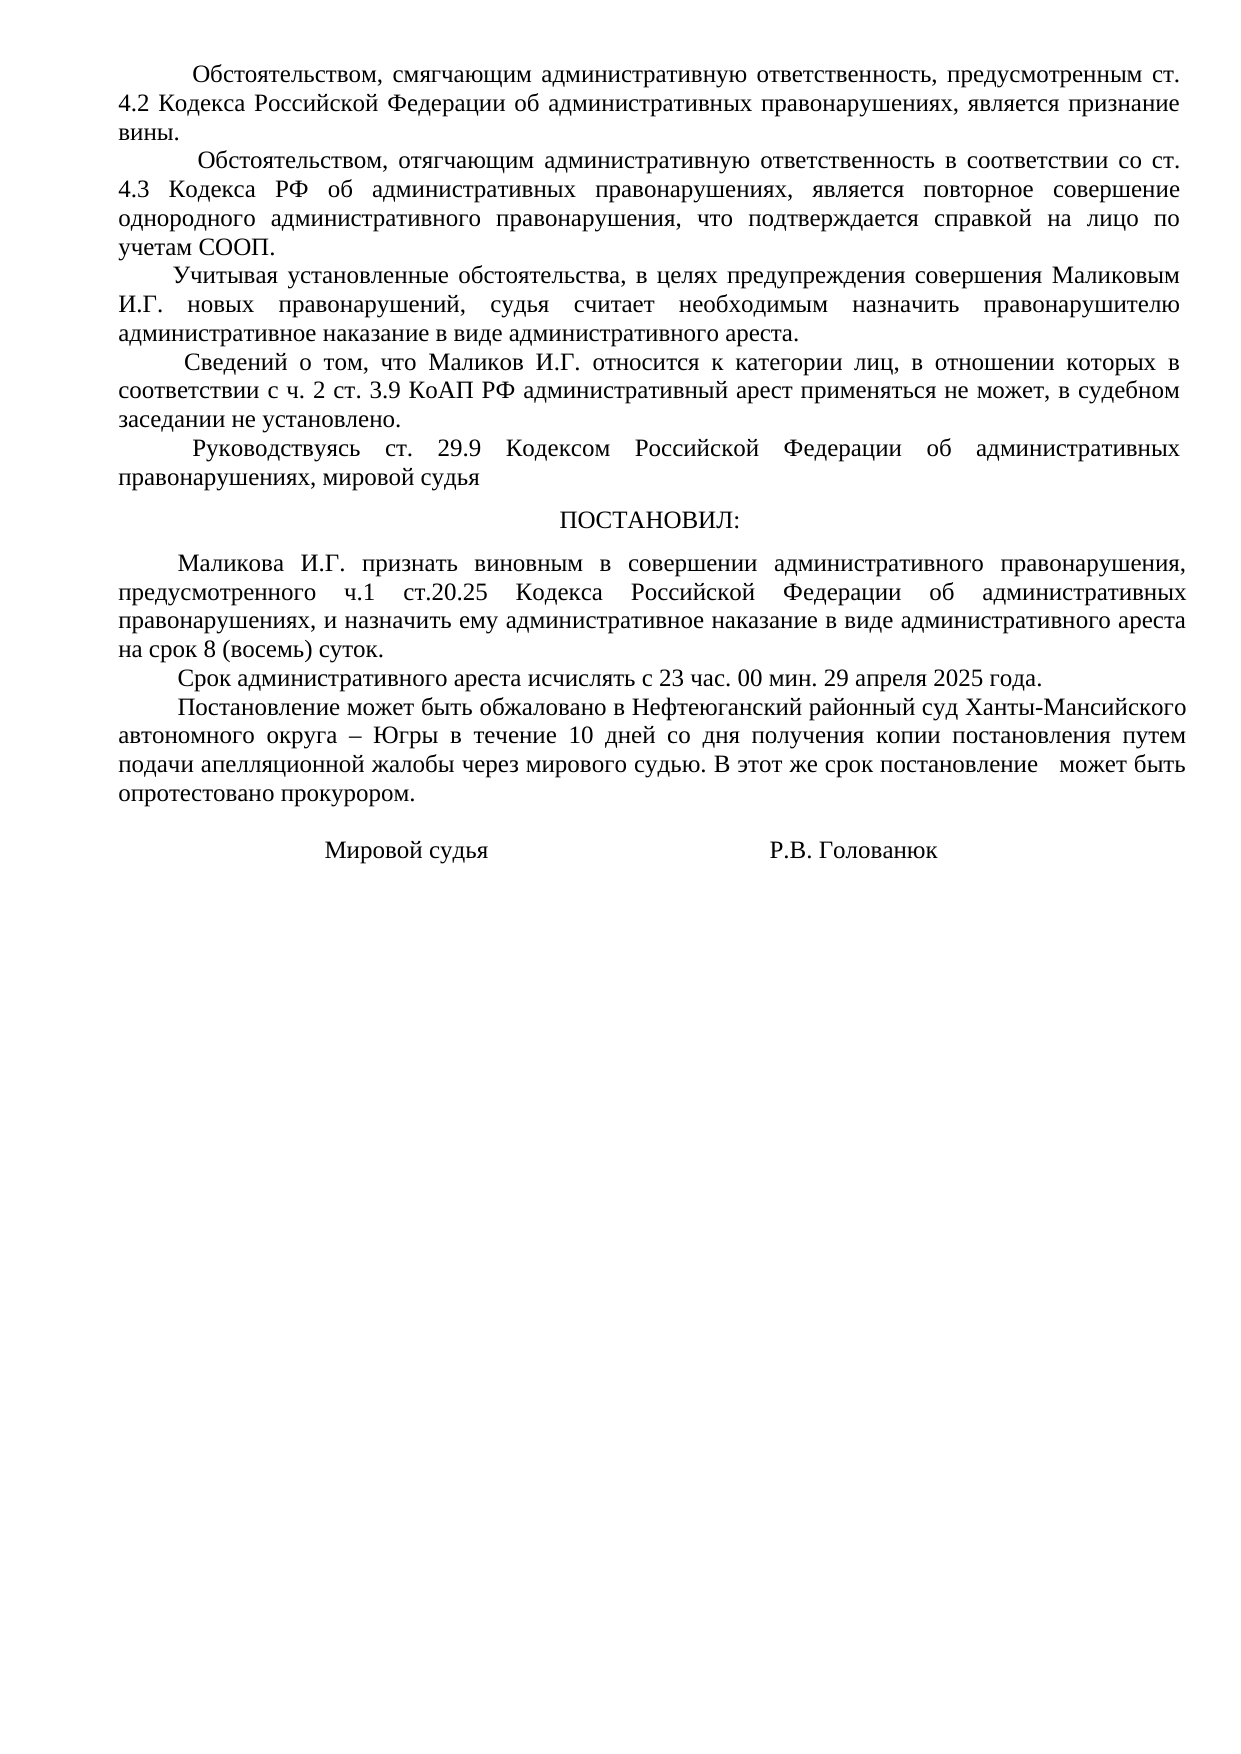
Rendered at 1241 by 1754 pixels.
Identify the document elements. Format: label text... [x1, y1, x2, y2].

text Сведений о том, что Маликов И.Г. относится к категории лиц, в отношении которых в соответствии с ч. 2 ст. 3.9 КоАП РФ административный арест применяться не может, в судебном заседании не установлено. [118, 347, 1181, 433]
text Маликова И.Г. признать виновным в совершении административного правонарушения, предусмотренного ч.1 ст.20.25 Кодекса Российской Федерации об административных правонарушениях, и назначить ему административное наказание в виде административного ареста на срок 8 (восемь) суток. [118, 548, 1187, 663]
text Мировой судья Р.В. Голованюк [118, 835, 1181, 864]
text ПОСТАНОВИЛ: [118, 505, 1181, 533]
text Руководствуясь ст. 29.9 Кодексом Российской Федерации об административных правонарушениях, мировой судья [118, 433, 1181, 490]
text Постановление может быть обжаловано в Нефтеюганский районный суд Ханты-Мансийского автономного округа – Югры в течение 10 дней со дня получения копии постановления путем подачи апелляционной жалобы через мирового судью. В этот же срок постановление может быть опротестовано прокурором. [118, 692, 1187, 807]
text Срок административного ареста исчислять с 23 час. 00 мин. 29 апреля 2025 года. [118, 663, 1187, 692]
text Обстоятельством, смягчающим административную ответственность, предусмотренным ст. 4.2 Кодекса Российской Федерации об административных правонарушениях, является признание вины. [118, 59, 1181, 145]
text Учитывая установленные обстоятельства, в целях предупреждения совершения Маликовым И.Г. новых правонарушений, судья считает необходимым назначить правонарушителю административное наказание в виде административного ареста. [118, 260, 1181, 347]
text Обстоятельством, отягчающим административную ответственность в соответствии со ст. 4.3 Кодекса РФ об административных правонарушениях, является повторное совершение однородного административного правонарушения, что подтверждается справкой на лицо по учетам СООП. [118, 145, 1181, 260]
